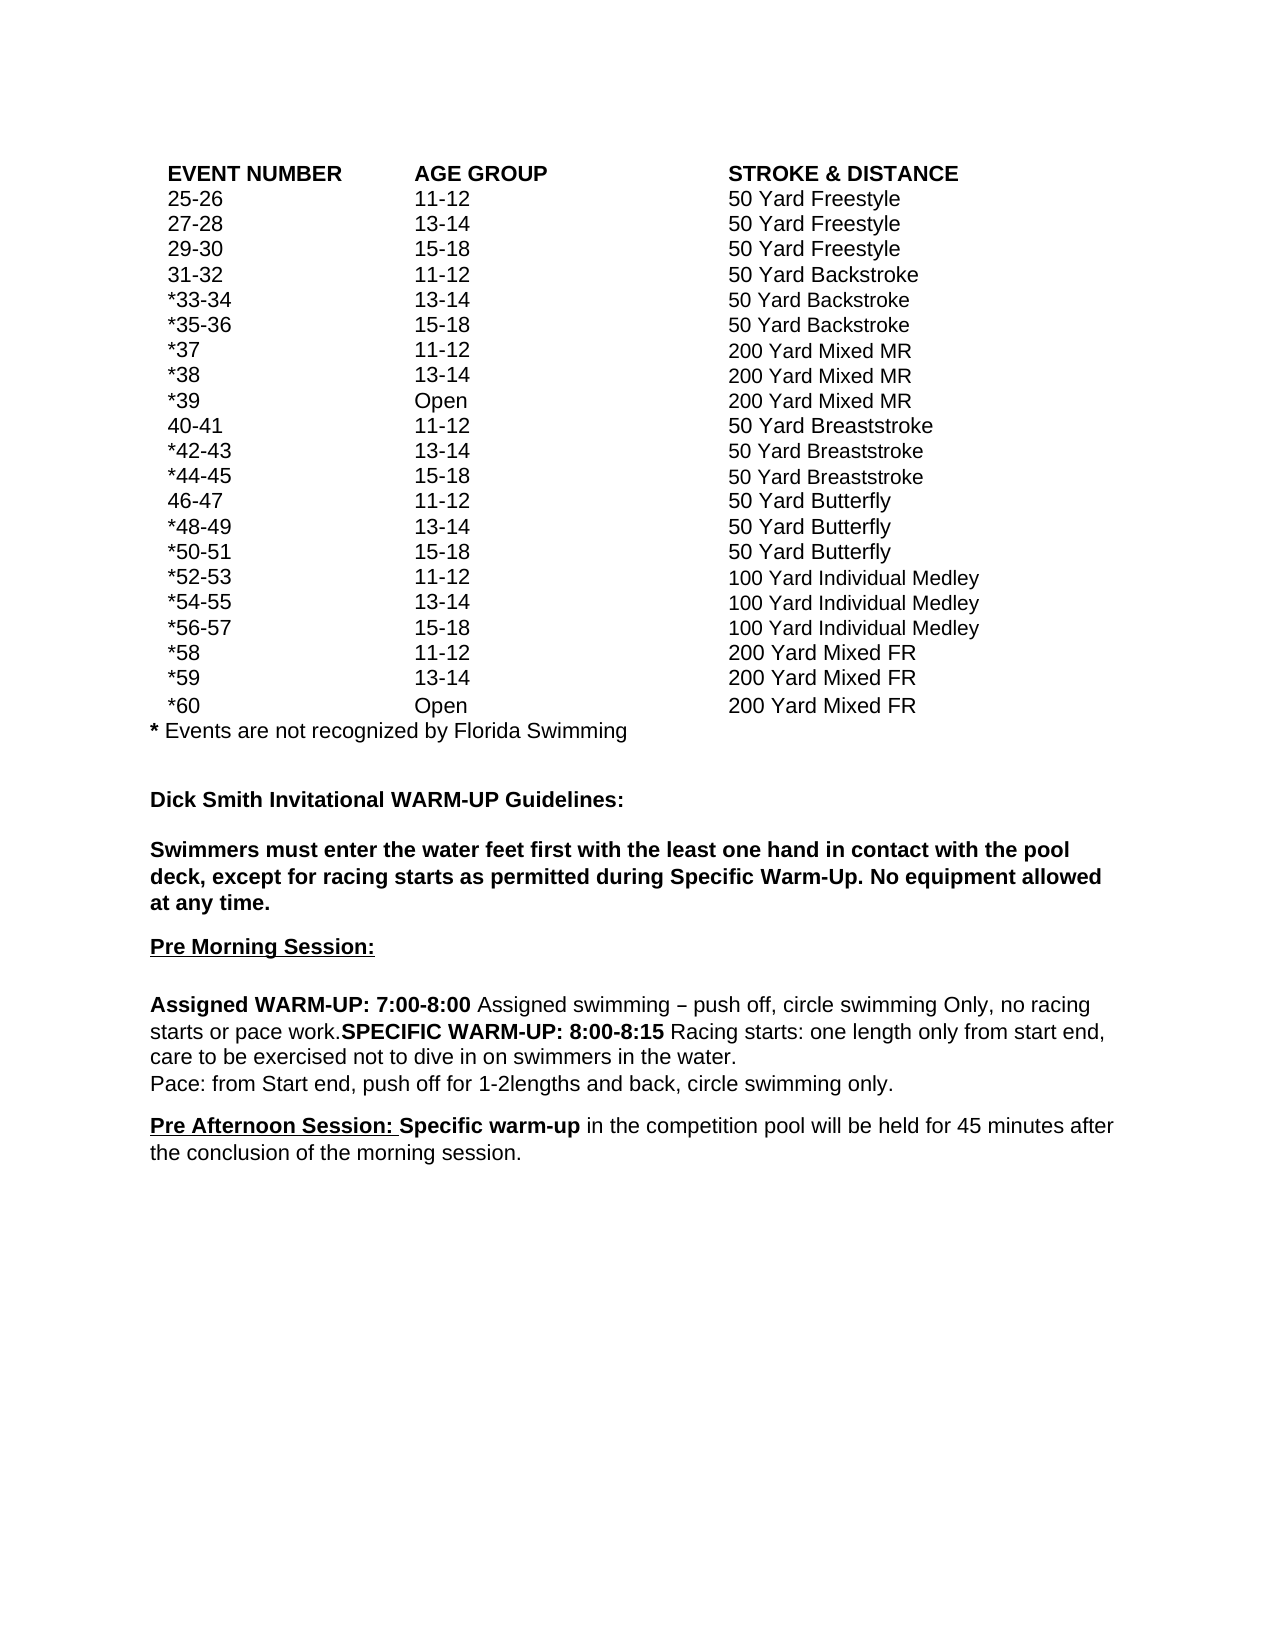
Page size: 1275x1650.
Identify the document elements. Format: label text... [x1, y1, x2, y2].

text Dick Smith Invitational WARM-UP Guidelines: [150, 787, 1125, 812]
table_cell *50-51 [167, 539, 414, 564]
table_cell *38 [167, 363, 414, 388]
table_cell *37 [167, 337, 414, 362]
table_cell *35-36 [167, 312, 414, 337]
table_cell 100 Yard Individual Medley [728, 615, 997, 640]
table_cell 50 Yard Freestyle [728, 236, 997, 262]
table_cell 200 Yard Mixed FR [728, 665, 997, 690]
table_cell 11-12 [414, 186, 728, 211]
table_cell 13-14 [414, 211, 728, 236]
table_cell 50 Yard Butterfly [728, 539, 997, 564]
table_cell 11-12 [414, 489, 728, 514]
text Pre Morning Session: [150, 934, 1125, 959]
table_cell *33-34 [167, 287, 414, 312]
table_cell 11-12 [414, 640, 728, 665]
table_cell 13-14 [414, 589, 728, 614]
table_cell *52-53 [167, 564, 414, 589]
table_cell 46-47 [167, 489, 414, 514]
table_cell 50 Yard Backstroke [728, 312, 997, 337]
table_cell 11-12 [414, 413, 728, 438]
text Pre Afternoon Session: Specific warm-up in the competition pool will be held for 45 minutes after the conclusion of the morning session. [150, 1112, 1125, 1165]
table_cell 50 Yard Breaststroke [728, 463, 997, 488]
table_cell 15-18 [414, 539, 728, 564]
table_cell 200 Yard Mixed FR [728, 640, 997, 665]
table_cell 13-14 [414, 514, 728, 539]
table_cell *48-49 [167, 514, 414, 539]
table_cell 50 Yard Breaststroke [728, 413, 997, 438]
table_header EVENT NUMBER [167, 150, 414, 186]
table_cell 200 Yard Mixed MR [728, 363, 997, 388]
table_cell 200 Yard Mixed MR [728, 388, 997, 413]
text * Events are not recognized by Florida Swimming [150, 718, 1125, 743]
table_cell 50 Yard Breaststroke [728, 438, 997, 463]
table_cell 25-26 [167, 186, 414, 211]
table_cell Open [414, 388, 728, 413]
table_cell 13-14 [414, 363, 728, 388]
table_cell 13-14 [414, 438, 728, 463]
table_cell 50 Yard Butterfly [728, 514, 997, 539]
table_cell 50 Yard Butterfly [728, 489, 997, 514]
text Assigned WARM-UP: 7:00-8:00 Assigned swimming – push off, circle swimming Only, no racing starts or pace work.SPECIFIC WARM-UP: 8:00-8:15 Racing starts: one length only from start end, [150, 989, 1125, 1044]
table_cell 13-14 [414, 665, 728, 690]
text Swimmers must enter the water feet first with the least one hand in contact with the pool deck, except for racing starts as permitted during Specific Warm-Up. No equipment allowed at any time. [150, 836, 1125, 916]
table_cell *42-43 [167, 438, 414, 463]
table_header AGE GROUP [414, 150, 728, 186]
table_cell 15-18 [414, 312, 728, 337]
table_cell 15-18 [414, 463, 728, 488]
table_cell 40-41 [167, 413, 414, 438]
table_cell 50 Yard Freestyle [728, 186, 997, 211]
table_cell Open [414, 690, 728, 718]
text Pace: from Start end, push off for 1-2lengths and back, circle swimming only. [150, 1069, 1125, 1096]
table_cell *60 [167, 690, 414, 718]
table_cell 50 Yard Freestyle [728, 211, 997, 236]
table_cell *59 [167, 665, 414, 690]
table_cell 29-30 [167, 236, 414, 262]
table_cell 100 Yard Individual Medley [728, 564, 997, 589]
table_cell *56-57 [167, 615, 414, 640]
table_cell 50 Yard Backstroke [728, 262, 997, 287]
table_cell 200 Yard Mixed MR [728, 337, 997, 362]
text care to be exercised not to dive in on swimmers in the water. [150, 1044, 1125, 1069]
table_cell 31-32 [167, 262, 414, 287]
table_cell 50 Yard Backstroke [728, 287, 997, 312]
table_cell 11-12 [414, 564, 728, 589]
table_cell 11-12 [414, 262, 728, 287]
table_cell *58 [167, 640, 414, 665]
table_cell *39 [167, 388, 414, 413]
table_cell 11-12 [414, 337, 728, 362]
table_cell 27-28 [167, 211, 414, 236]
table_cell 15-18 [414, 236, 728, 262]
table_cell 13-14 [414, 287, 728, 312]
table_cell 100 Yard Individual Medley [728, 589, 997, 614]
table_header STROKE & DISTANCE [728, 150, 997, 186]
table_cell *54-55 [167, 589, 414, 614]
table_cell *44-45 [167, 463, 414, 488]
table_cell 15-18 [414, 615, 728, 640]
table_cell 200 Yard Mixed FR [728, 690, 997, 718]
